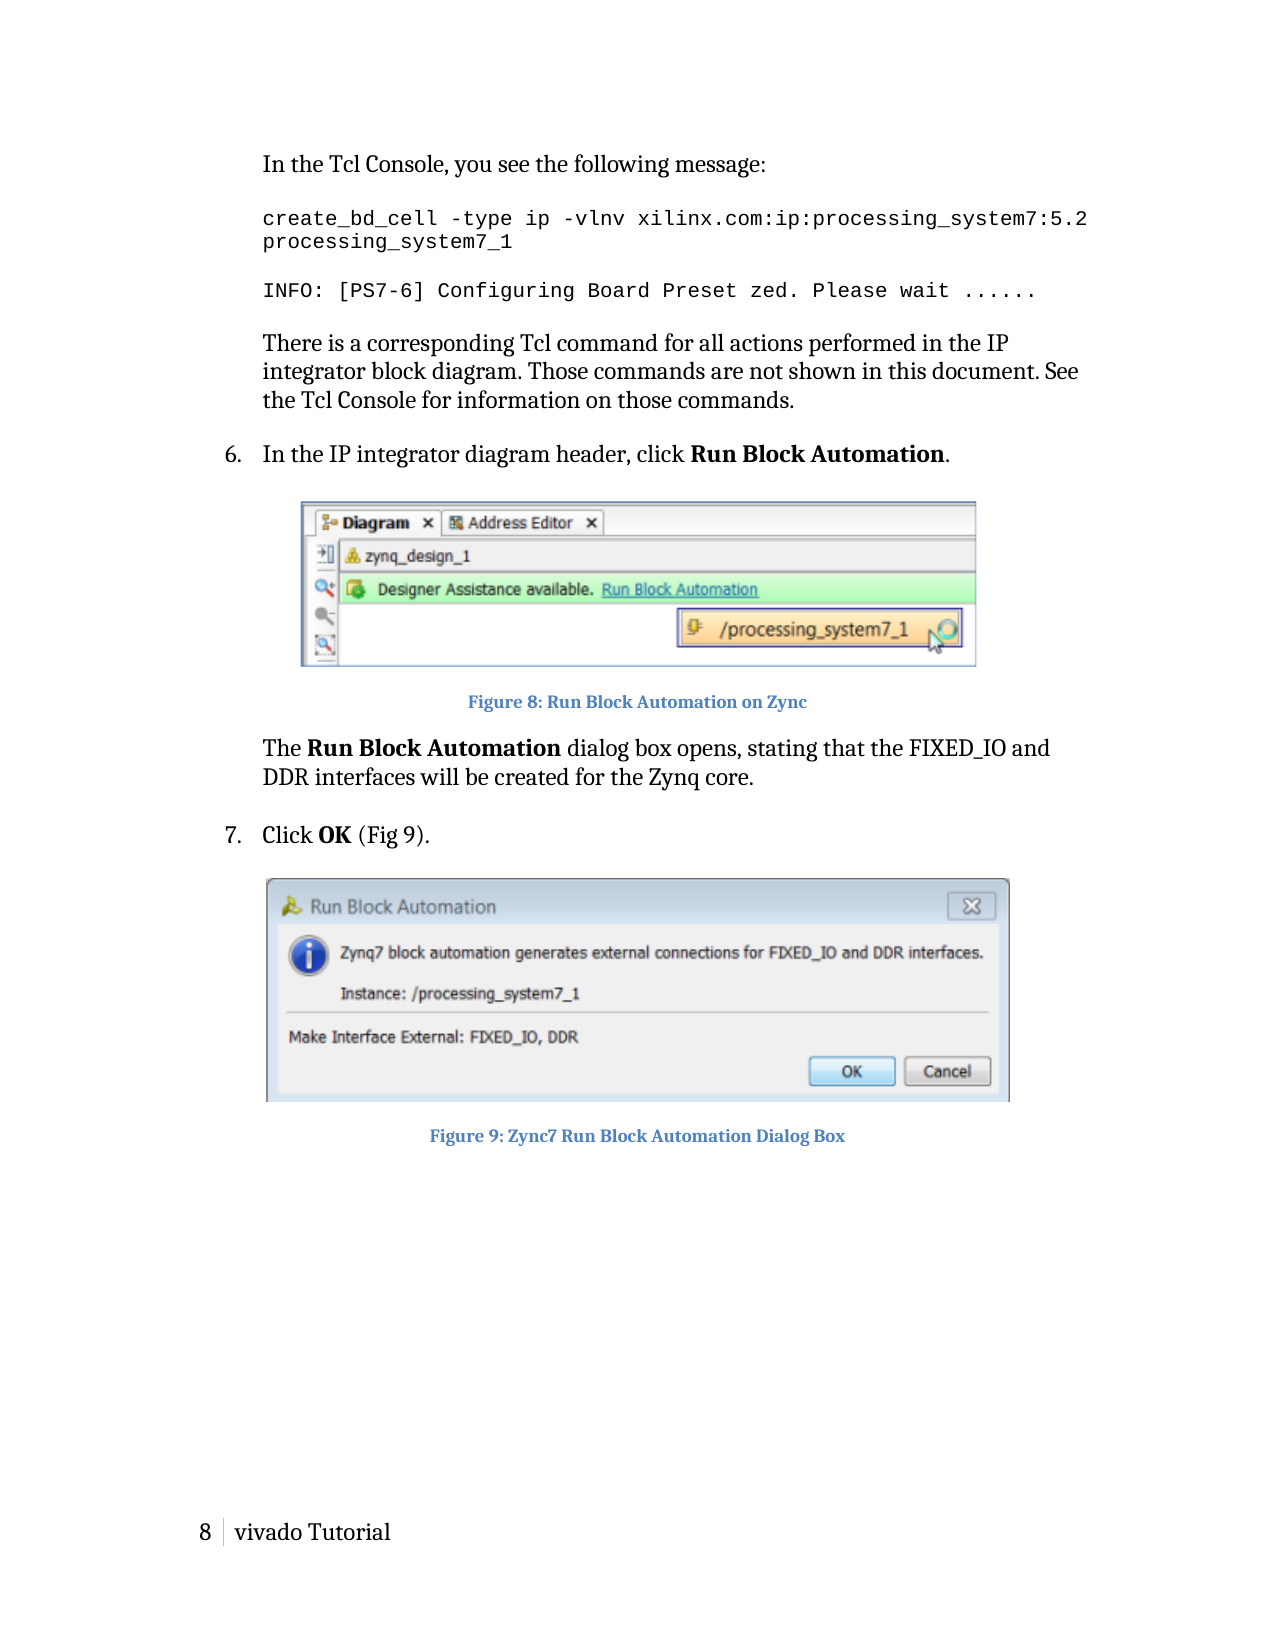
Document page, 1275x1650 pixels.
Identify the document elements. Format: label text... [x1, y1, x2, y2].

text create_bd_cell -type ip -vlnv xilinx.com:ip:processing_system7:5.2 processing_system7_1 [262, 207, 1087, 255]
text There is a corresponding Tcl command for all actions performed in the IP integrator block diagram. Those commands are not shown in this document. See the Tcl Console for information on those commands. [262, 328, 1087, 415]
list In the Tcl Console, you see the following message: [262, 150, 1087, 179]
text INFO: [PS7-6] Configuring Board Preset zed. Please wait ...... [262, 280, 1087, 303]
list Click OK (Fig 9). [225, 821, 1087, 849]
list In the IP integrator diagram header, click Run Block Automation. [225, 440, 1087, 468]
list The Run Block Automation dialog box opens, stating that the FIXED_IO and DDR interfaces will be created for the Zynq core. [262, 734, 1087, 792]
